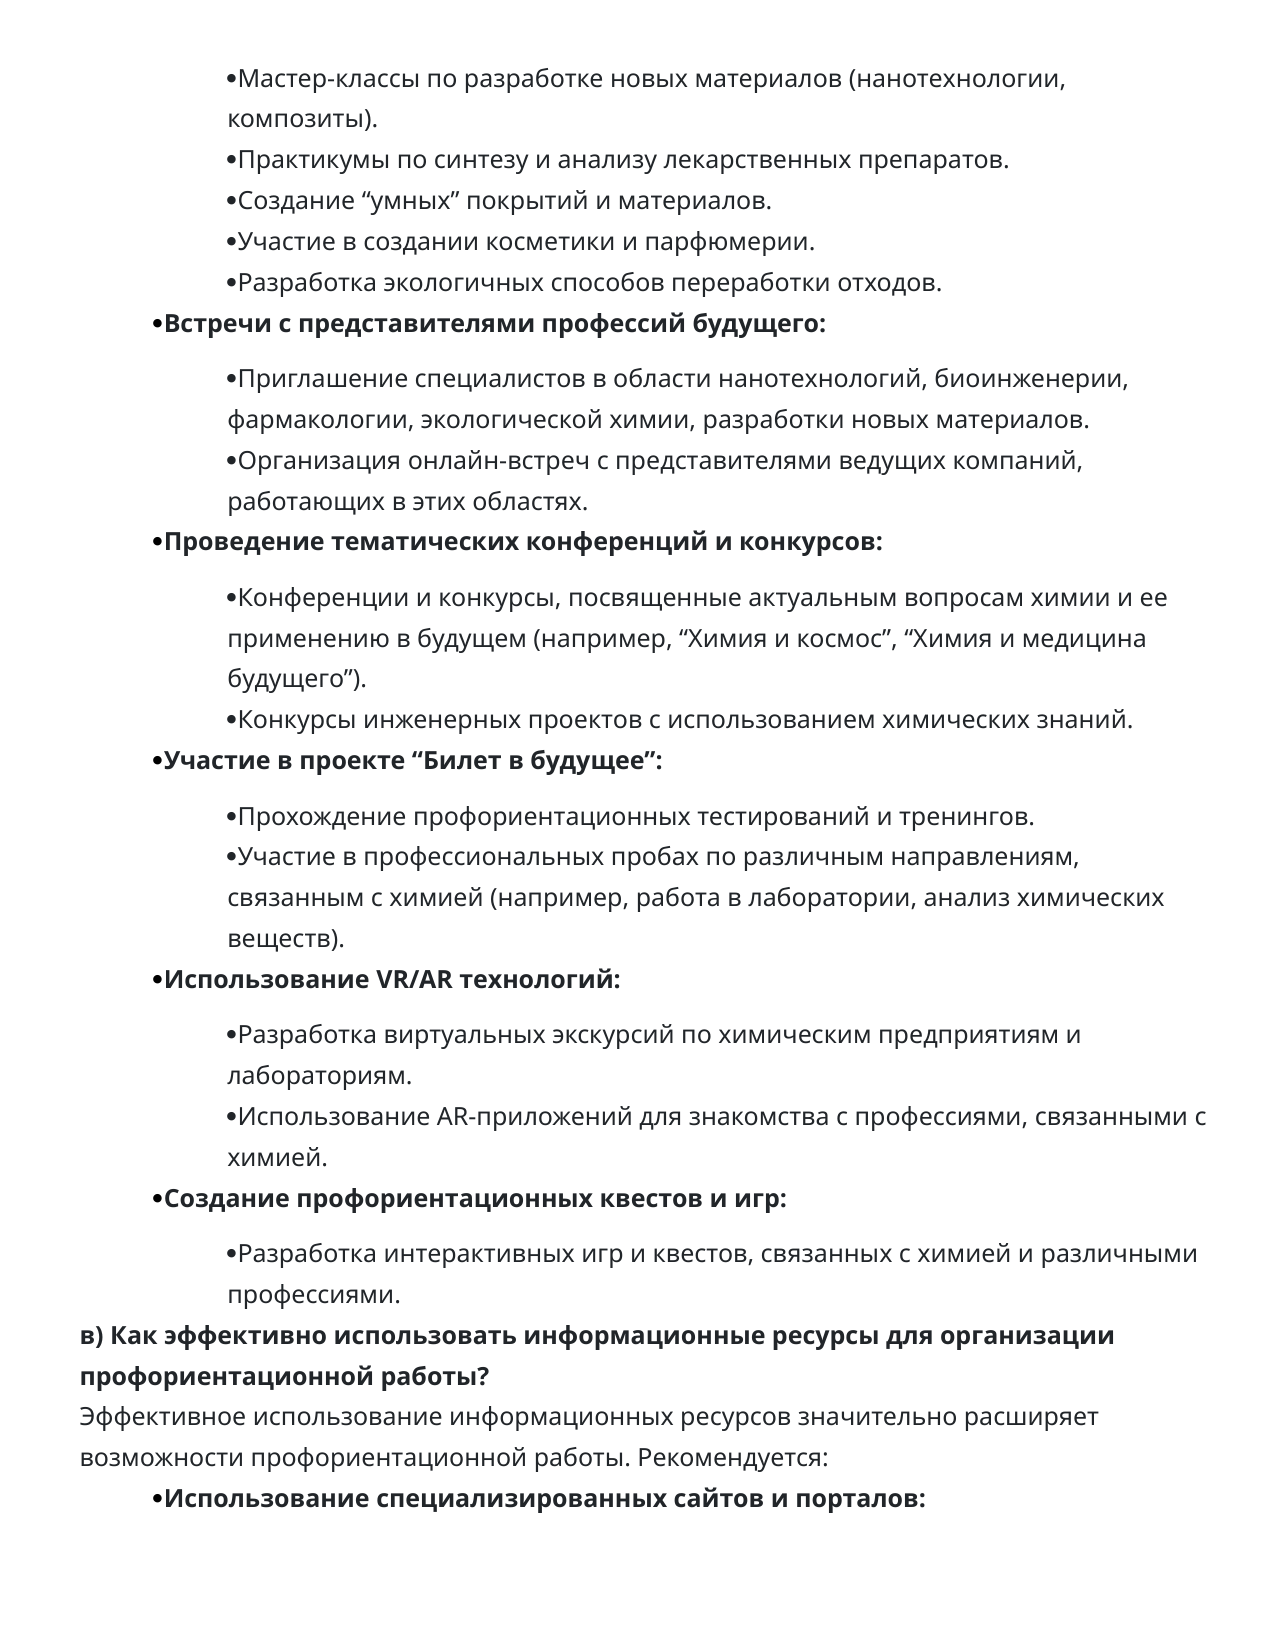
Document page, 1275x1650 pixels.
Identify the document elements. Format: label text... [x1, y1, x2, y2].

list Участие в профессиональных пробах по различным направлениям, связанным с химией (например, работа в лаборатории, анализ химических веществ). [227, 839, 1217, 955]
list Конференции и конкурсы, посвященные актуальным вопросам химии и ее применению в будущем (например, “Химия и космос”, “Химия и медицина будущего”). [227, 579, 1217, 695]
list Использование VR/AR технологий: [153, 962, 1217, 996]
list Создание профориентационных квестов и игр: [153, 1180, 1217, 1214]
list Прохождение профориентационных тестирований и тренингов. [227, 798, 1217, 832]
list Использование AR-приложений для знакомства с профессиями, связанными с химией. [227, 1099, 1217, 1173]
text в) Как эффективно использовать информационные ресурсы для организации профориентационной работы? [79, 1317, 1217, 1392]
list Встречи с представителями профессий будущего: [153, 305, 1217, 339]
list Участие в создании косметики и парфюмерии. [227, 224, 1217, 258]
list Разработка интерактивных игр и квестов, связанных с химией и различными профессиями. [227, 1236, 1217, 1311]
list Разработка виртуальных экскурсий по химическим предприятиям и лабораториям. [227, 1017, 1217, 1092]
list Мастер-классы по разработке новых материалов (нанотехнологии, композиты). [227, 60, 1217, 135]
list Приглашение специалистов в области нанотехнологий, биоинженерии, фармакологии, экологической химии, разработки новых материалов. [227, 361, 1217, 436]
list Разработка экологичных способов переработки отходов. [227, 264, 1217, 298]
list Практикумы по синтезу и анализу лекарственных препаратов. [227, 142, 1217, 176]
list Создание “умных” покрытий и материалов. [227, 183, 1217, 217]
list Использование специализированных сайтов и порталов: [153, 1481, 1217, 1515]
list Проведение тематических конференций и конкурсов: [153, 524, 1217, 558]
list Участие в проекте “Билет в будущее”: [153, 743, 1217, 777]
list Организация онлайн-встреч с представителями ведущих компаний, работающих в этих областях. [227, 442, 1217, 517]
text Эффективное использование информационных ресурсов значительно расширяет возможности профориентационной работы. Рекомендуется: [79, 1399, 1217, 1474]
list Конкурсы инженерных проектов с использованием химических знаний. [227, 702, 1217, 736]
